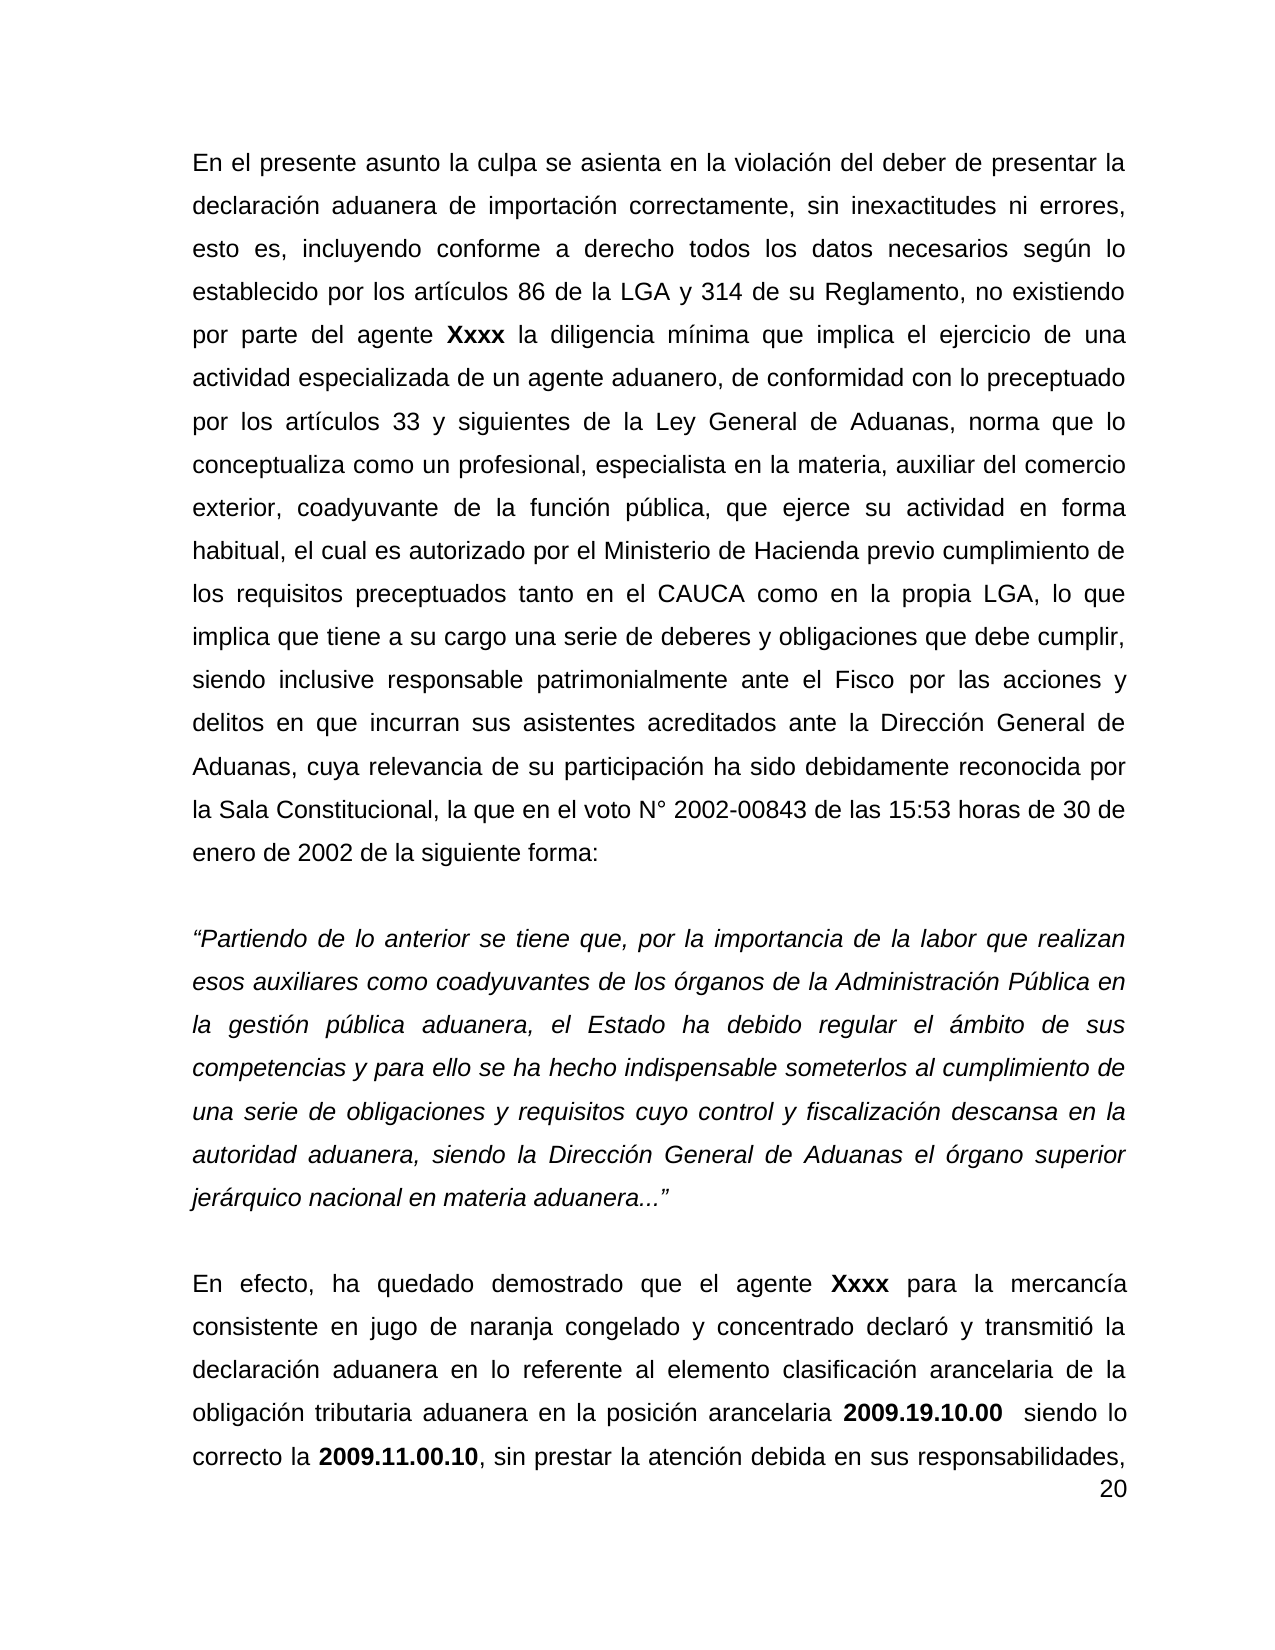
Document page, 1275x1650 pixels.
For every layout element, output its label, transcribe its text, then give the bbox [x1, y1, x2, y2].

text En el presente asunto la culpa se asienta en la violación del deber de presentar la declaración aduanera de importación correctamente, sin inexactitudes ni errores, esto es, incluyendo conforme a derecho todos los datos necesarios según lo establecido por los artículos 86 de y 314 de su Reglamento, no existiendo por parte del agente Xxxx la diligencia mínima que implica el ejercicio de una actividad especializada de un agente aduanero, de conformidad con lo preceptuado por los artículos 33 y siguientes de de Aduanas, norma que lo conceptualiza como un profesional, especialista en la materia, auxiliar del comercio exterior, coadyuvante de la función pública, que ejerce su actividad en forma habitual, el cual es autorizado por el Ministerio de Hacienda previo cumplimiento de los requisitos preceptuados tanto en el CAUCA como en la propia LGA, lo que implica que tiene a su cargo una serie de deberes y obligaciones que debe cumplir, siendo inclusive responsable patrimonialmente ante el Fisco por las acciones y delitos en que incurran sus asistentes acreditados ante de Aduanas, cuya relevancia de su participación ha sido debidamente reconocida por , la que en el voto N° 2002-00843 de las 15:53 horas de 30 de enero de 2002 de la siguiente forma: [192, 148, 1127, 866]
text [192, 1269, 1127, 1470]
text “Partiendo de lo anterior se tiene que, por la importancia de la labor que realizan esos auxiliares como coadyuvantes de los órganos de en la gestión pública aduanera, el Estado ha debido regular el ámbito de sus competencias y para ello se ha hecho indispensable someterlos al cumplimiento de una serie de obligaciones y requisitos cuyo control y fiscalización descansa en la autoridad aduanera, siendo de Aduanas el órgano superior jerárquico nacional en materia aduanera...” [192, 924, 1127, 1211]
